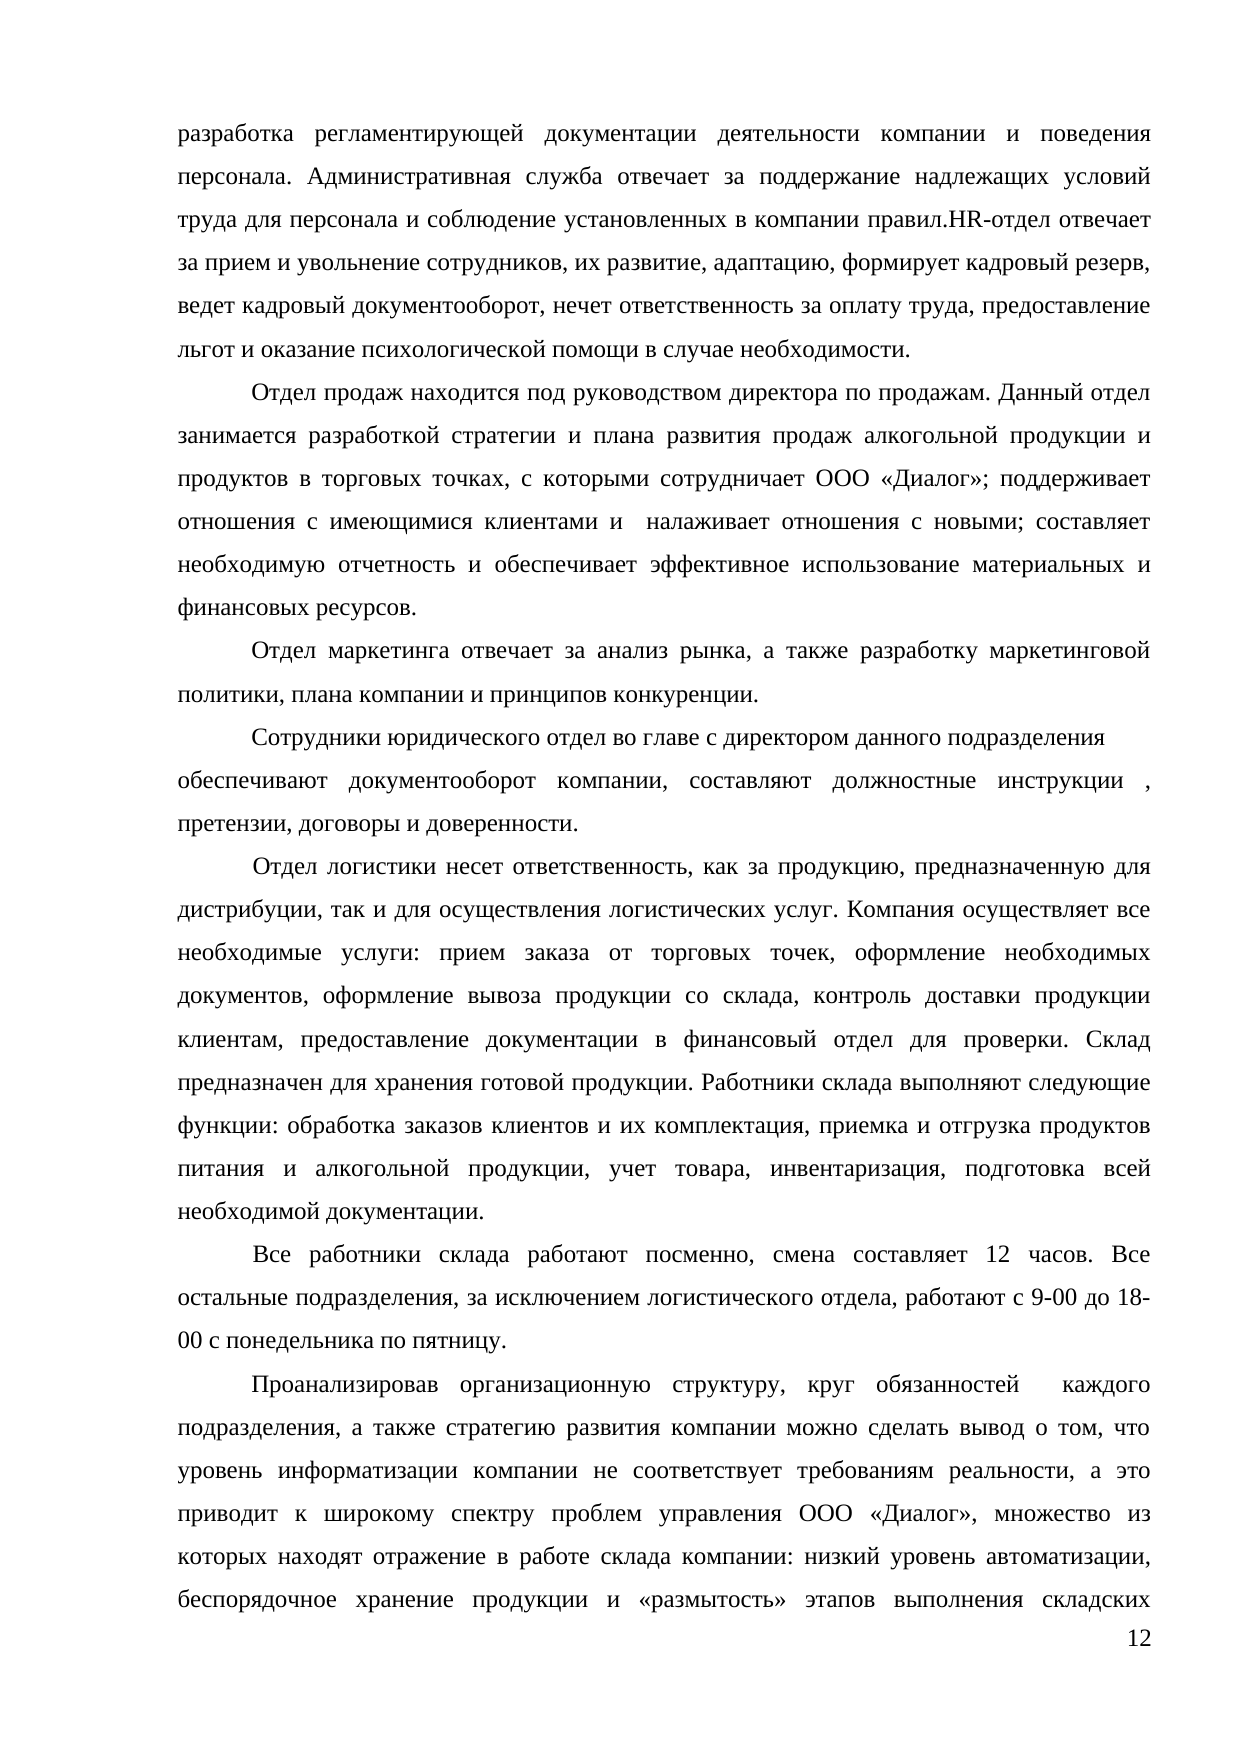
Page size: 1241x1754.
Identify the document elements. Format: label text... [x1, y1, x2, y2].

text Сотрудники юридического отдел во главе с директором данного подразделения [177, 722, 1152, 751]
text Все работники склада работают посменно, смена составляет 12 часов. Все остальные подразделения, за исключением логистического отдела, работают с 9-00 до 18-00 с понедельника по пятницу. [177, 1239, 1152, 1354]
text Отдел логистики несет ответственность, как за продукцию, предназначенную для дистрибуции, так и для осуществления логистических услуг. Компания осуществляет все необходимые услуги: прием заказа от торговых точек, оформление необходимых документов, оформление вывоза продукции со склада, контроль доставки продукции клиентам, предоставление документации в финансовый отдел для проверки. Склад предназначен для хранения готовой продукции. Работники склада выполняют следующие функции: обработка заказов клиентов и их комплектация, приемка и отгрузка продуктов питания и алкогольной продукции, учет товара, инвентаризация, подготовка всей необходимой документации. [177, 851, 1152, 1225]
text Отдел маркетинга отвечает за анализ рынка, а также разработку маркетинговой политики, плана компании и принципов конкуренции. [177, 636, 1152, 707]
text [177, 118, 1152, 362]
text Отдел продаж находится под руководством директора по продажам. Данный отдел занимается разработкой стратегии и плана развития продаж алкогольной продукции и продуктов в торговых точках, с которыми сотрудничает ООО «Диалог»; поддерживает отношения с имеющимися клиентами и налаживает отношения с новыми; составляет необходимую отчетность и обеспечивает эффективное использование материальных и финансовых ресурсов. [177, 377, 1152, 621]
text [177, 1369, 1152, 1613]
text обеспечивают документооборот компании, составляют должностные инструкции , претензии, договоры и доверенности. [177, 765, 1152, 837]
